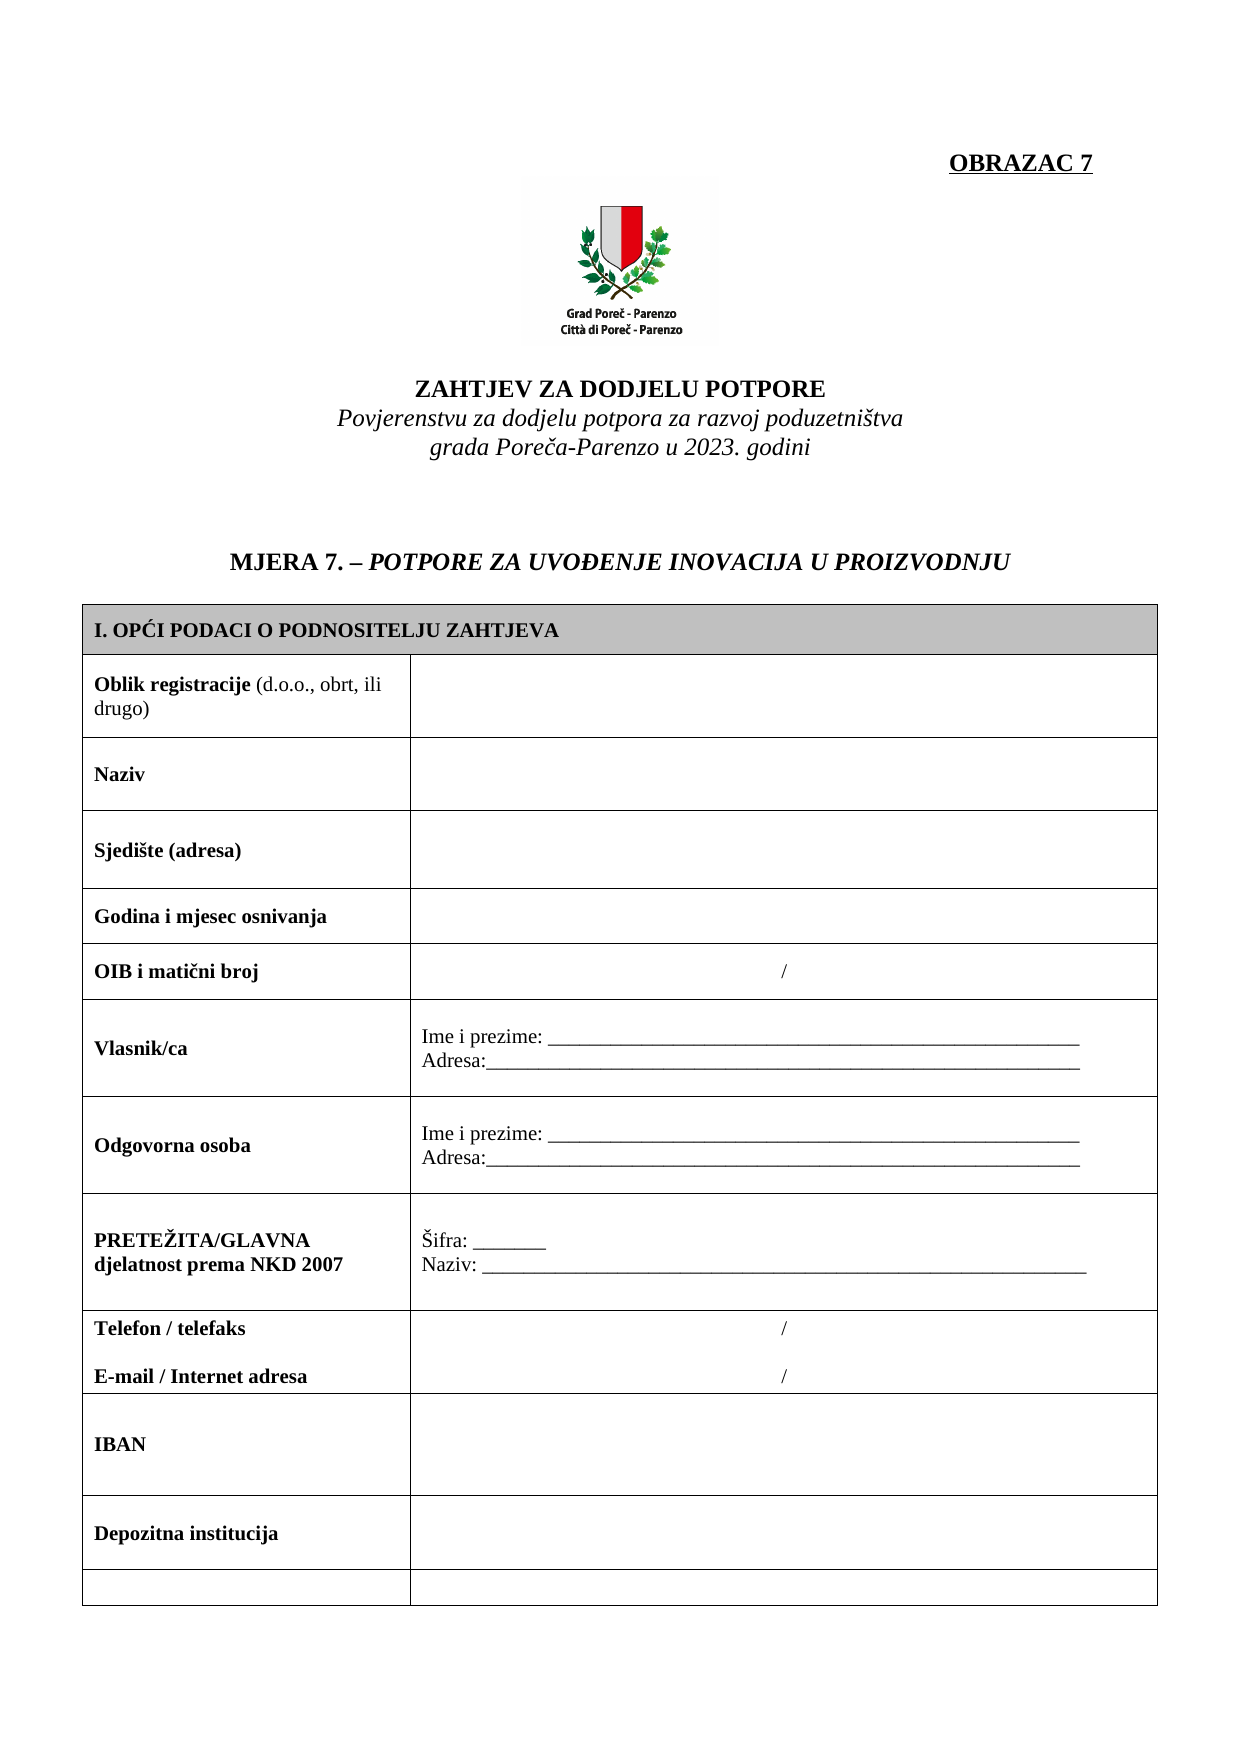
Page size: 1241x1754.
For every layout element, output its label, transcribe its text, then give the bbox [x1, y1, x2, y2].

table_cell IBAN [83, 1394, 410, 1495]
table_cell Depozitna institucija [83, 1496, 410, 1569]
table_cell / [411, 944, 1157, 999]
table_cell Vlasnik/ca [83, 1000, 410, 1096]
table_cell Ime i prezime: ___________________________________________________ Adresa:_________________________________________________________ [411, 1000, 1157, 1096]
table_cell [83, 1570, 410, 1605]
table_cell [411, 738, 1157, 810]
table_cell Odgovorna osoba [83, 1097, 410, 1193]
table_cell Telefon / telefaks E-mail / Internet adresa [83, 1311, 410, 1393]
text OBRAZAC 7 [148, 148, 1093, 176]
table_cell Ime i prezime: ___________________________________________________ Adresa:_________________________________________________________ [411, 1097, 1157, 1193]
table_cell / / [411, 1311, 1157, 1393]
text Povjerenstvu za dodjelu potpora za razvoj poduzetništva [148, 403, 1093, 432]
text grada Poreča-Parenzo u 2023. godini [148, 432, 1093, 461]
table_cell [411, 811, 1157, 888]
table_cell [411, 1570, 1157, 1605]
text MJERA 7. – POTPORE ZA UVOĐENJE INOVACIJA U PROIZVODNJU [148, 547, 1093, 576]
table_cell [411, 655, 1157, 737]
table_cell [411, 889, 1157, 943]
table_cell Sjedište (adresa) [83, 811, 410, 888]
table_cell Naziv [83, 738, 410, 810]
table_cell PRETEŽITA/GLAVNA djelatnost prema NKD 2007 [83, 1194, 410, 1310]
text ZAHTJEV ZA DODJELU POTPORE [148, 374, 1093, 403]
table_cell Šifra: _______ Naziv: __________________________________________________________ [411, 1194, 1157, 1310]
table_cell Godina i mjesec osnivanja [83, 889, 410, 943]
table_cell [411, 1394, 1157, 1495]
table_cell OIB i matični broj [83, 944, 410, 999]
table_cell [411, 1496, 1157, 1569]
table_cell Oblik registracije (d.o.o., obrt, ili drugo) [83, 655, 410, 737]
table_header I. OPĆI PODACI O PODNOSITELJU ZAHTJEVA [83, 605, 1157, 654]
